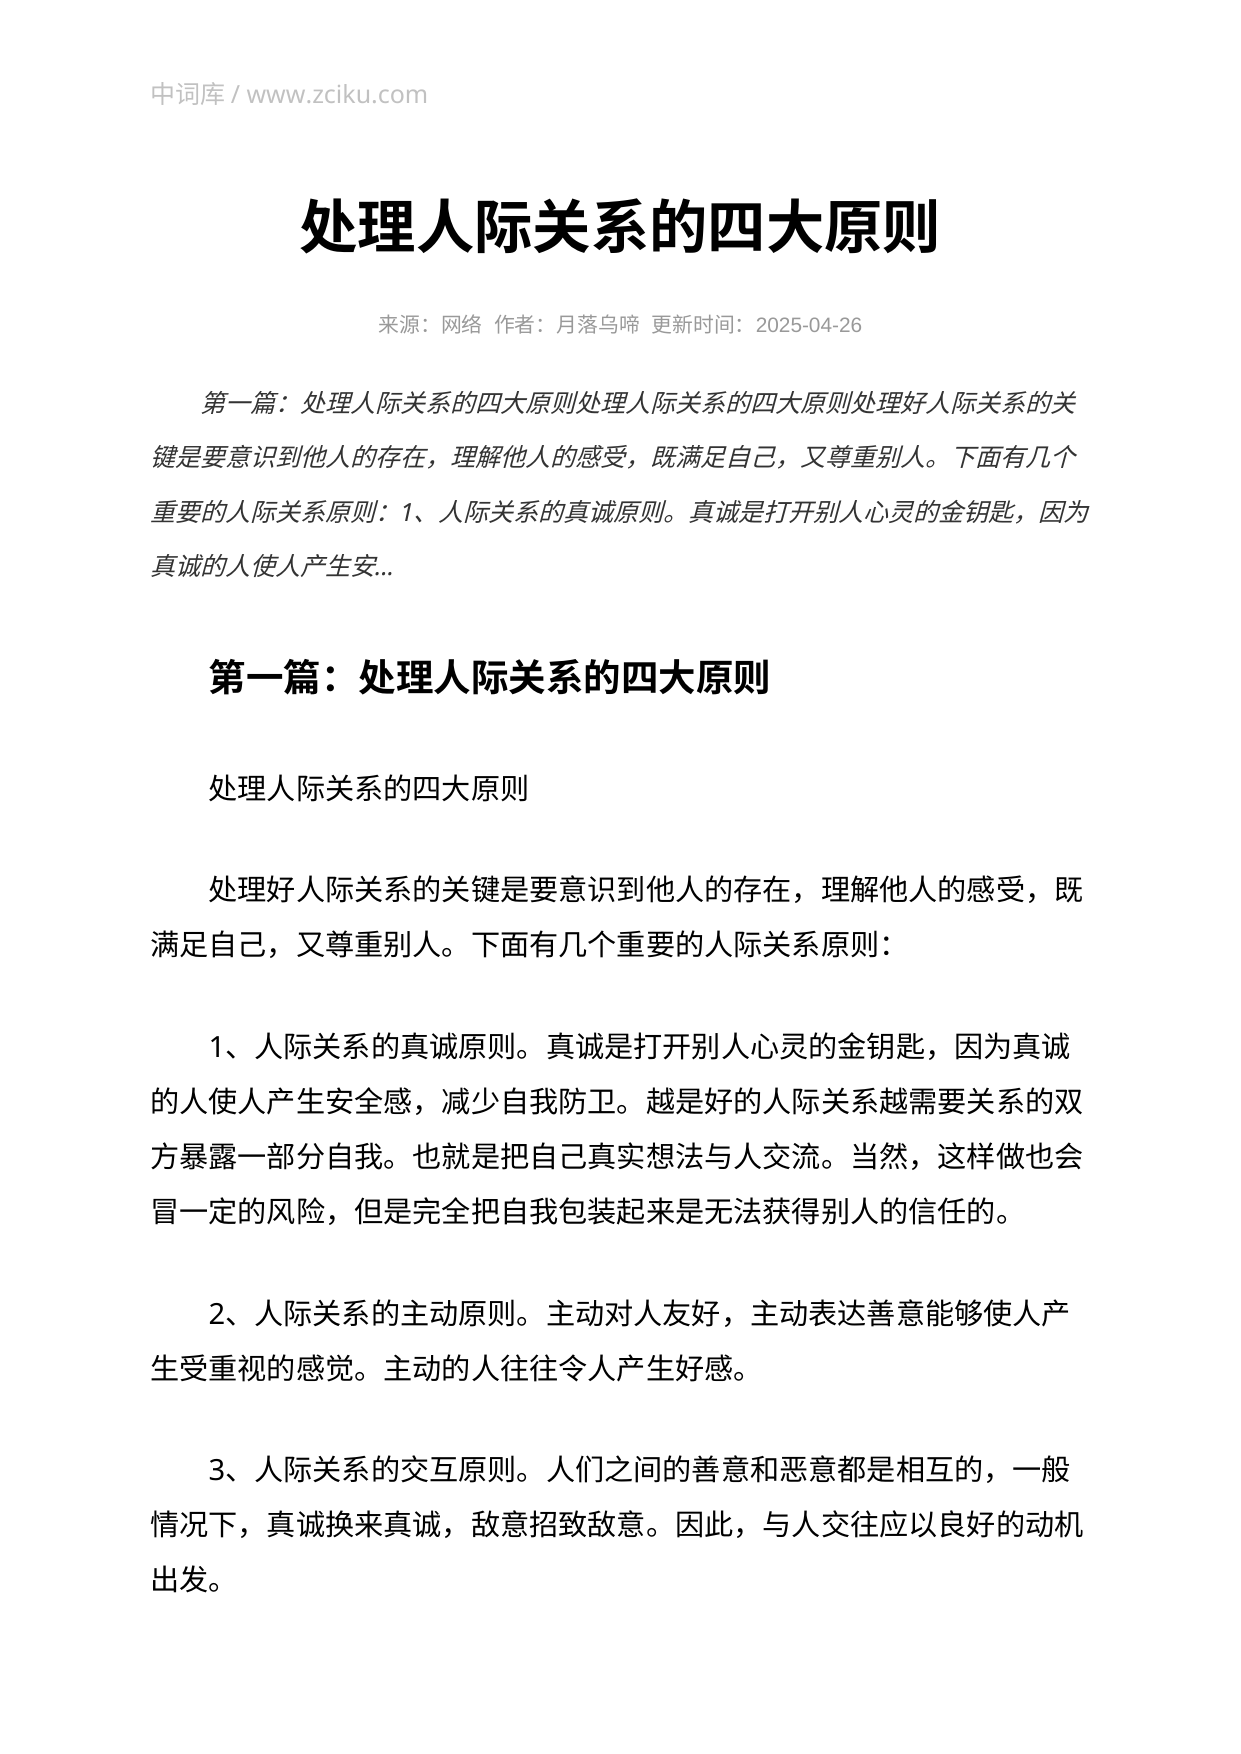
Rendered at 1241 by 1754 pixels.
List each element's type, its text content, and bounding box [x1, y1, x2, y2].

text 2、人际关系的主动原则。主动对人友好，主动表达善意能够使人产生受重视的感觉。主动的人往往令人产生好感。 [150, 1290, 1090, 1387]
text 处理好人际关系的关键是要意识到他人的存在，理解他人的感受，既满足自己，又尊重别人。下面有几个重要的人际关系原则： [150, 867, 1090, 964]
text 处理人际关系的四大原则 [150, 765, 1090, 807]
text 1、人际关系的真诚原则。真诚是打开别人心灵的金钥匙，因为真诚的人使人产生安全感，减少自我防卫。越是好的人际关系越需要关系的双方暴露一部分自我。也就是把自己真实想法与人交流。当然，这样做也会冒一定的风险，但是完全把自我包装起来是无法获得别人的信任的。 [150, 1024, 1090, 1231]
text 来源：网络 作者：月落乌啼 更新时间：2025-04-26 [150, 313, 1090, 337]
text 3、人际关系的交互原则。人们之间的善意和恶意都是相互的，一般情况下，真诚换来真诚，敌意招致敌意。因此，与人交往应以良好的动机出发。 [150, 1447, 1090, 1599]
subtitle 处理人际关系的四大原则 [150, 181, 1090, 266]
text 第一篇：处理人际关系的四大原则处理人际关系的四大原则处理好人际关系的关键是要意识到他人的存在，理解他人的感受，既满足自己，又尊重别人。下面有几个重要的人际关系原则：1、人际关系的真诚原则。真诚是打开别人心灵的金钥匙，因为真诚的人使人产生安... [150, 383, 1090, 583]
text 第一篇：处理人际关系的四大原则 [150, 648, 1090, 702]
